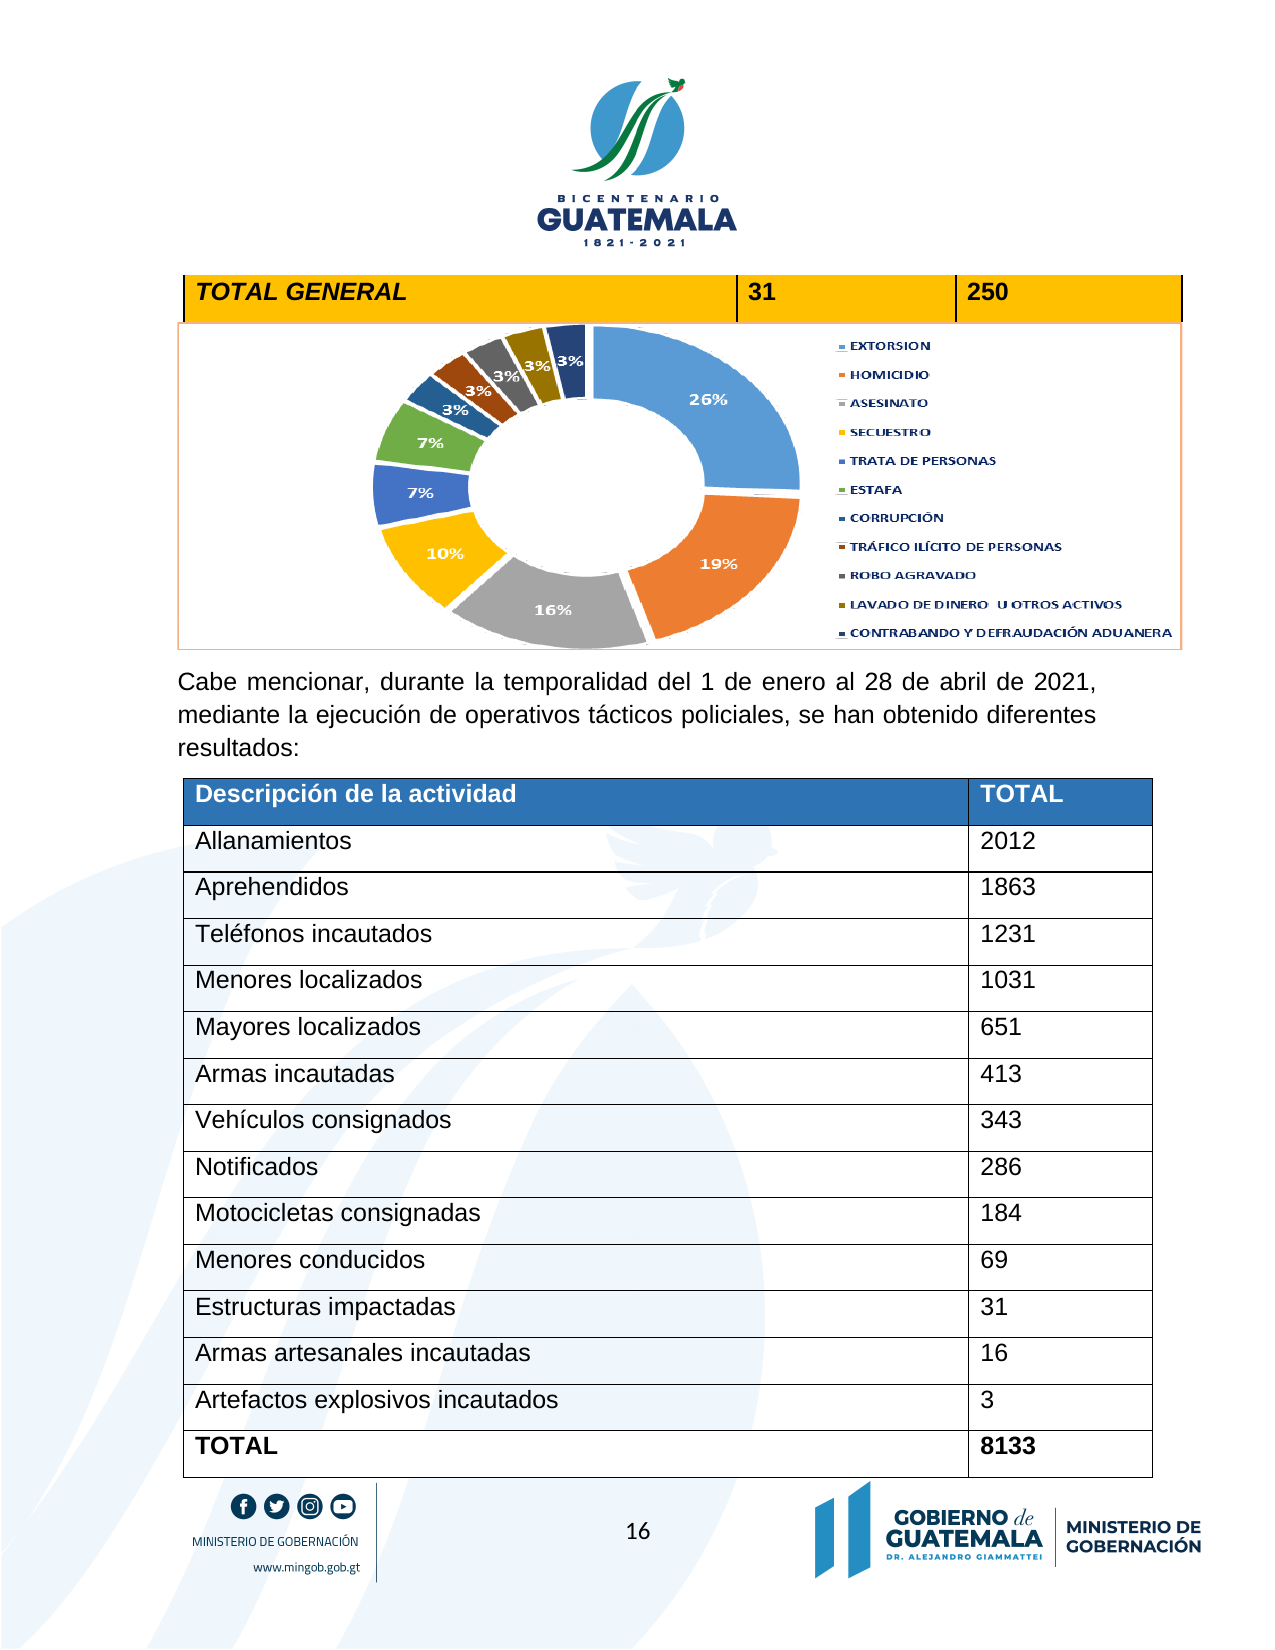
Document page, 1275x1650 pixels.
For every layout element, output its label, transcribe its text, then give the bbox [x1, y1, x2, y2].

table_cell Vehículos consignados [184, 1105, 968, 1151]
table_cell 184 [969, 1198, 1152, 1244]
table_cell Menores conducidos [184, 1245, 968, 1290]
table_cell 1863 [969, 873, 1152, 918]
table_cell 69 [969, 1245, 1152, 1290]
table_cell Motocicletas consignadas [184, 1198, 968, 1244]
table_cell Estructuras impactadas [184, 1291, 968, 1337]
table_cell 286 [969, 1152, 1152, 1197]
table_cell Menores localizados [184, 966, 968, 1011]
table_cell Aprehendidos [184, 873, 968, 918]
table_cell 3 [969, 1385, 1152, 1430]
table_cell 250 [957, 275, 1181, 322]
table_cell Mayores localizados [184, 1012, 968, 1058]
text Cabe mencionar, durante la temporalidad del 1 de enero al 28 de abril de 2021, mediante la ejecución de operativos tácticos policiales, se han obtenido diferentes resultados: [177, 667, 1098, 761]
table_cell 31 [969, 1291, 1152, 1337]
table_cell 651 [969, 1012, 1152, 1058]
table_cell Armas incautadas [184, 1059, 968, 1104]
table_cell 8133 [969, 1431, 1152, 1477]
table_cell Notificados [184, 1152, 968, 1197]
table_cell TOTAL [184, 1431, 968, 1477]
table_cell Artefactos explosivos incautados [184, 1385, 968, 1430]
table_cell 413 [969, 1059, 1152, 1104]
table_header TOTAL [969, 779, 1152, 825]
table_cell Allanamientos [184, 826, 968, 871]
table_header Descripción de la actividad [184, 779, 968, 825]
table_cell Armas artesanales incautadas [184, 1338, 968, 1383]
table_cell 1231 [969, 919, 1152, 964]
table_cell Teléfonos incautados [184, 919, 968, 964]
table_cell 343 [969, 1105, 1152, 1151]
picture [1, 3, 1273, 1649]
table_cell 16 [969, 1338, 1152, 1383]
table_cell 1031 [969, 966, 1152, 1011]
table_cell TOTAL GENERAL [185, 275, 736, 322]
table_cell 31 [738, 275, 955, 322]
table_cell 2012 [969, 826, 1152, 871]
